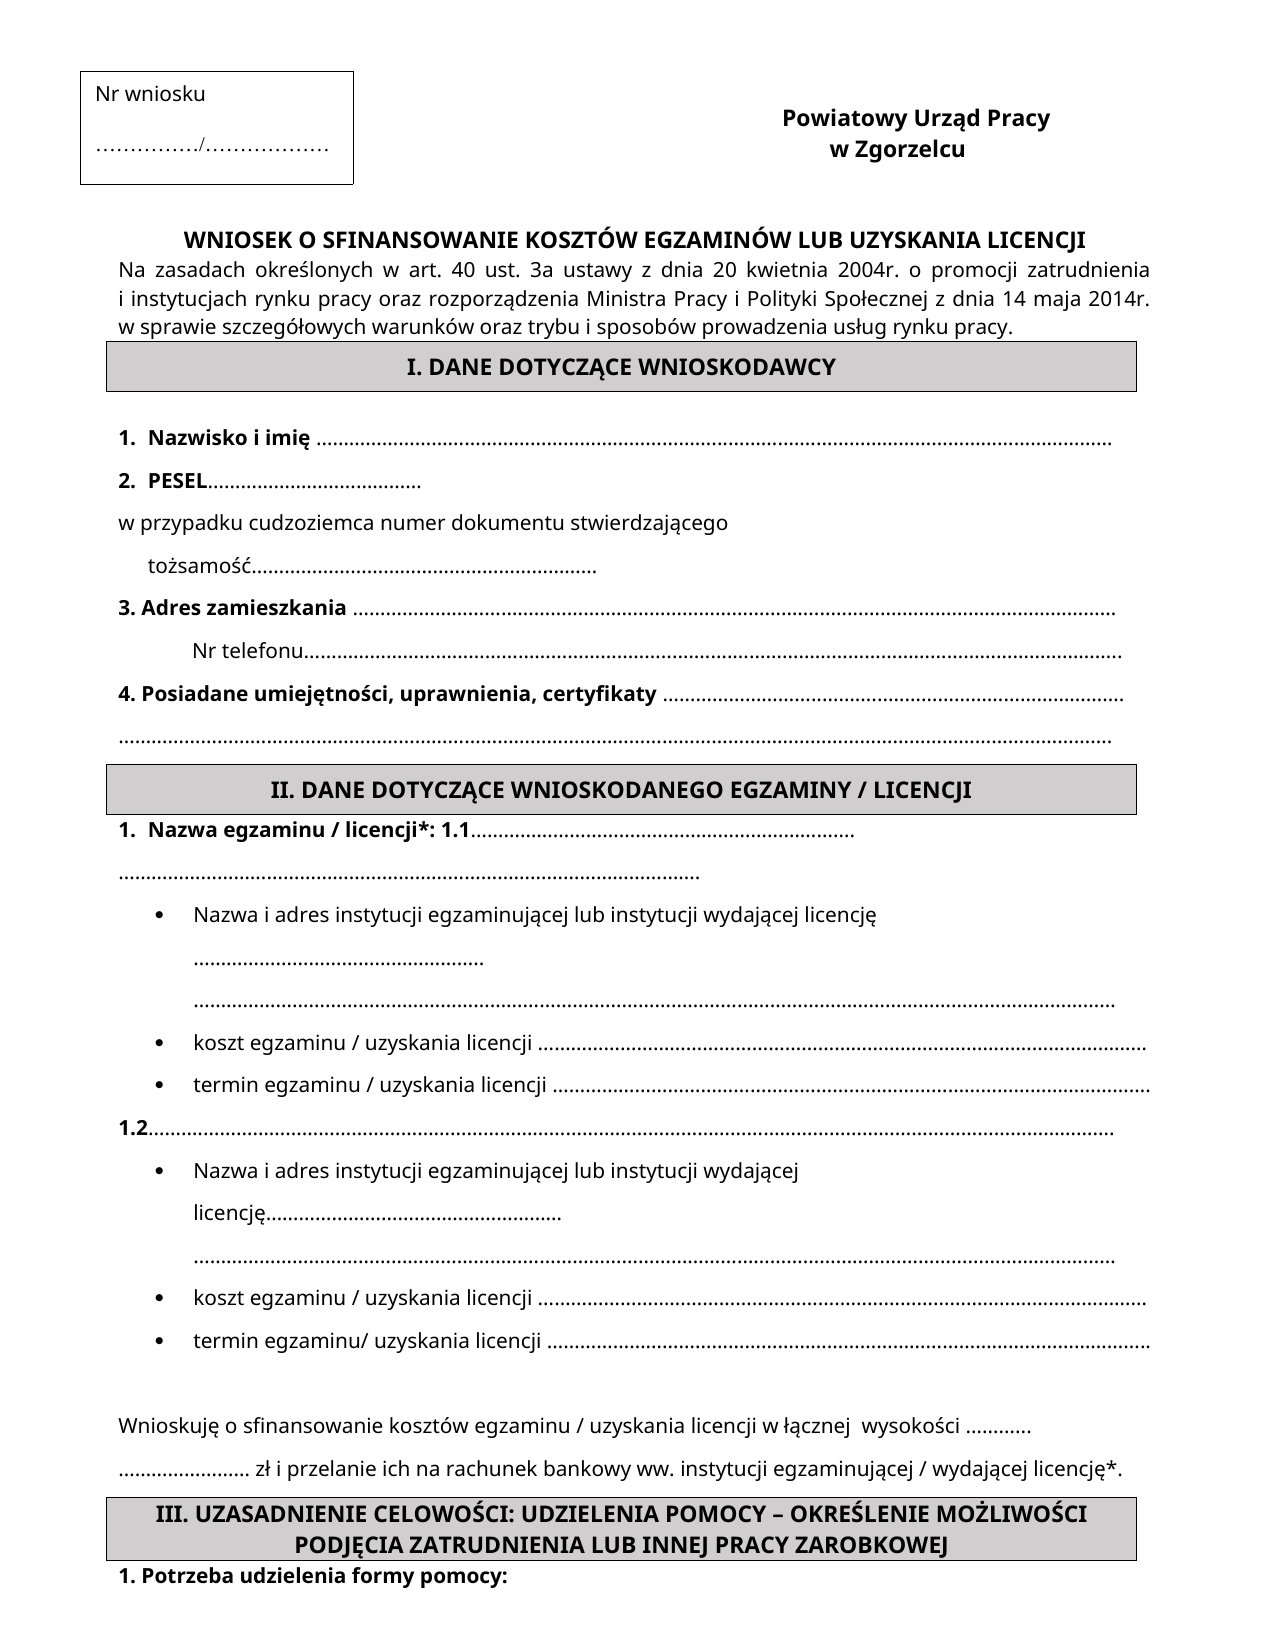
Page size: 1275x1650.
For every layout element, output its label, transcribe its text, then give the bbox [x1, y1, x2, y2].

list koszt egzaminu / uzyskania licencji ………………………………………………………………………………………………… [156, 1283, 1152, 1312]
list termin egzaminu/ uzyskania licencji ……………………………………………………………………………………………….. [156, 1326, 1152, 1354]
table_header I. DANE DOTYCZĄCE WNIOSKODAWCY [107, 342, 1136, 391]
table_header III. UZASADNIENIE CELOWOŚCI: UDZIELENIA POMOCY – OKREŚLENIE MOŻLIWOŚCI PODJĘCIA ZATRUDNIENIA LUB INNEJ PRACY ZAROBKOWEJ [107, 1498, 1136, 1560]
list termin egzaminu / uzyskania licencji ………………………………………………………………………………………………. [156, 1071, 1152, 1099]
text w przypadku cudzoziemca numer dokumentu stwierdzającego tożsamość……………………………………………………… [118, 508, 1152, 579]
text 3. Adres zamieszkania …………………………………………………………………………...……….…………………………………… [118, 593, 1152, 622]
text WNIOSEK O SFINANSOWANIE KOSZTÓW EGZAMINÓW LUB UZYSKANIA LICENCJI [118, 224, 1152, 256]
text w Zgorzelcu [782, 133, 1152, 164]
text …………………………………………………………………………………………………………………………………………………… [193, 985, 1152, 1014]
list Nazwa i adres instytucji egzaminującej lub instytucji wydającej licencję……………………………………………… [156, 1156, 1152, 1227]
text Powiatowy Urząd Pracy [708, 102, 1152, 133]
text Na zasadach określonych w art. 40 ust. 3a ustawy z dnia 20 kwietnia 2004r. o promocji zatrudnienia i instytucjach rynku pracy oraz rozporządzenia Ministra Pracy i Polityki Społecznej z dnia 14 maja 2014r. w sprawie szczegółowych warunków oraz trybu i sposobów prowadzenia usług rynku pracy. [118, 256, 1152, 341]
list PESEL………………………………… [118, 466, 1152, 494]
text 1.2……….…………………………………………………………………………………………………………………………………………………. [118, 1113, 1152, 1142]
list Nazwa i adres instytucji egzaminującej lub instytucji wydającej licencję …………………………………………….. [156, 900, 1152, 971]
list Nazwa egzaminu / licencji*: 1.1…………………………………………………………….……………………………………………………………………………………………. [118, 815, 1152, 886]
text Wnioskuję o sfinansowanie kosztów egzaminu / uzyskania licencji w łącznej wysokości ………...…………………… zł i przelanie ich na rachunek bankowy ww. instytucji egzaminującej / wydającej licencję*. [118, 1411, 1152, 1482]
list Nazwisko i imię ………………………………………………………………...……….…………………………………………………… [118, 423, 1152, 452]
text Nr telefonu…………………………………………………..……...……….…………………………………………………………….. [118, 636, 1152, 664]
text 1. Potrzeba udzielenia formy pomocy: [118, 1561, 1152, 1589]
list koszt egzaminu / uzyskania licencji ………………………………………………………………………………………………… [156, 1028, 1152, 1056]
text ………………………………………………………………………………………………………………………………………………………………. [118, 721, 1152, 750]
text …………………………………………………………………………………………………………………………………………………… [193, 1241, 1152, 1269]
text 4. Posiadane umiejętności, uprawnienia, certyfikaty ………………………..………...……………………………………. [118, 679, 1152, 707]
table_header II. DANE DOTYCZĄCE WNIOSKODANEGO EGZAMINY / LICENCJI [107, 765, 1136, 814]
